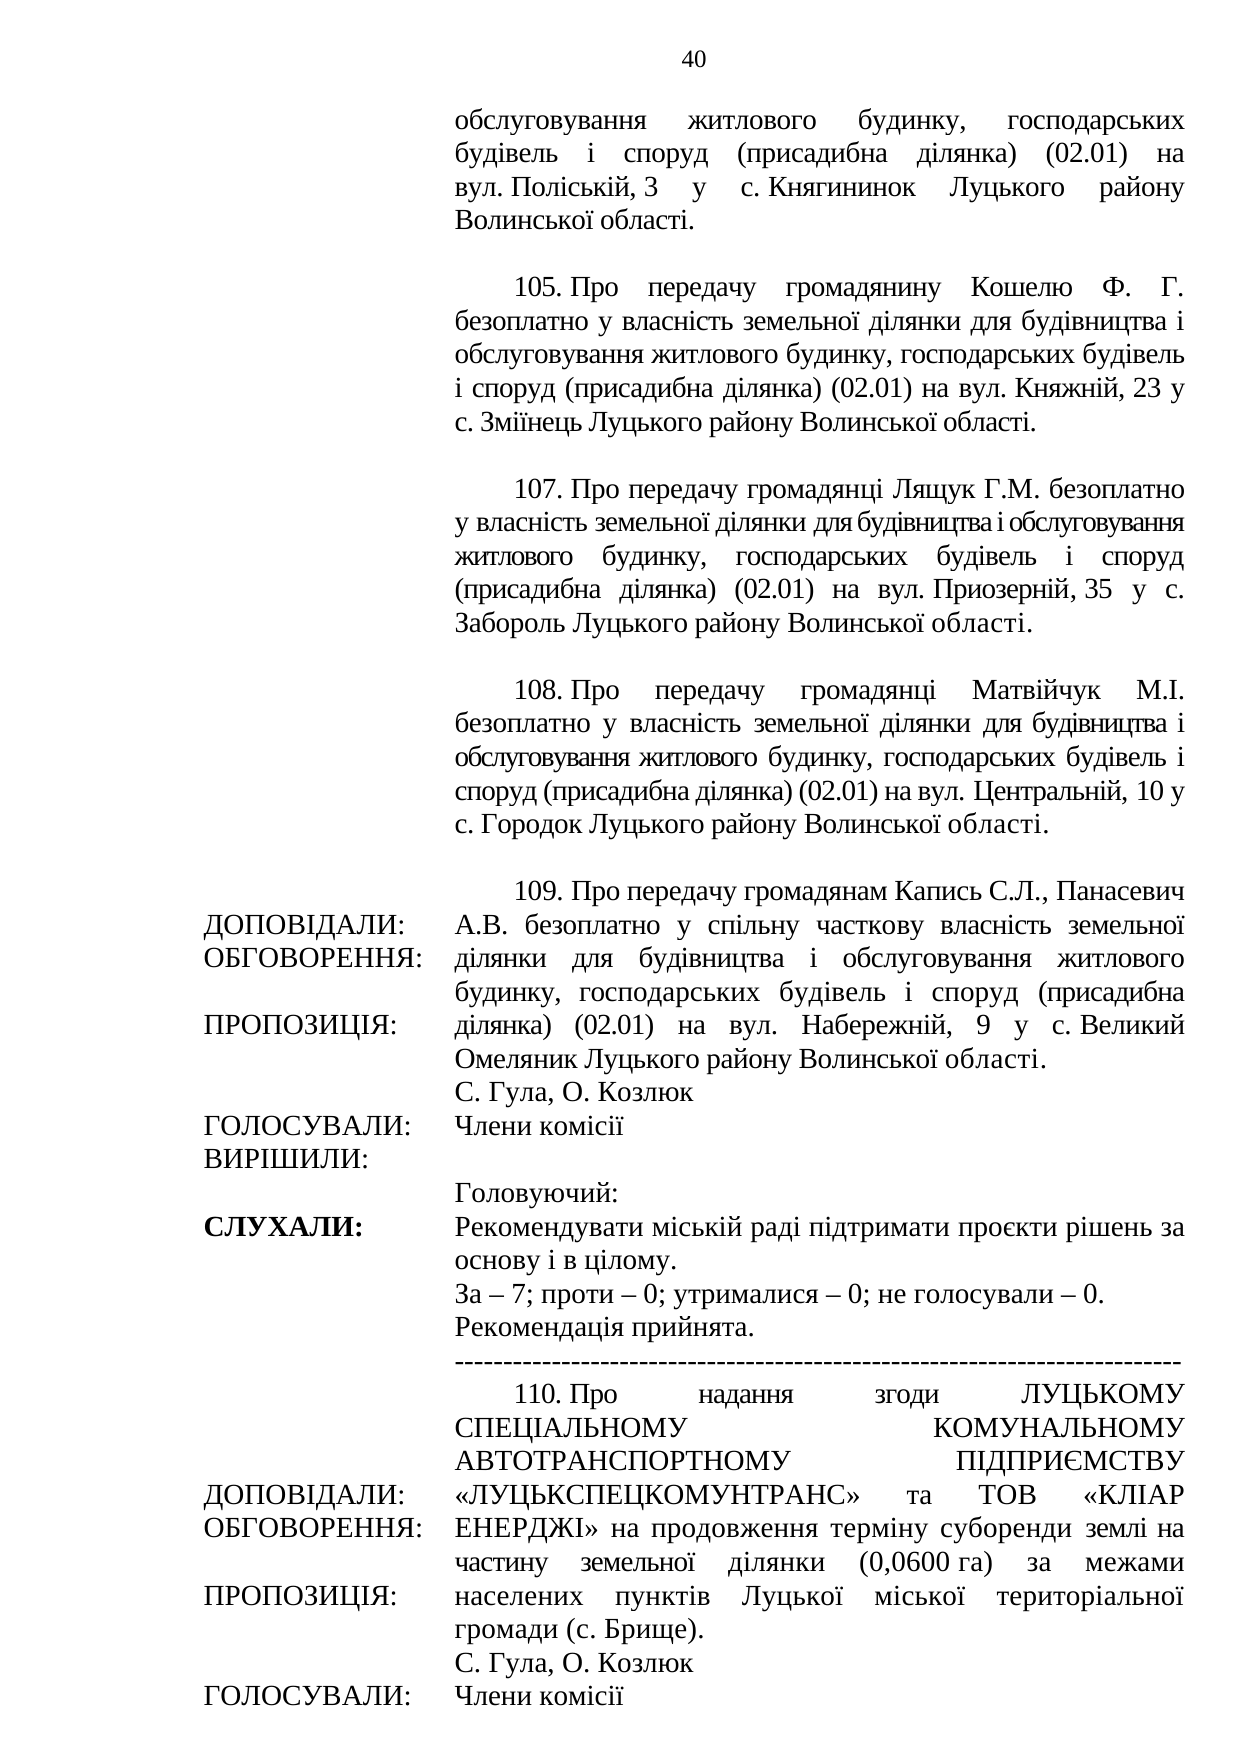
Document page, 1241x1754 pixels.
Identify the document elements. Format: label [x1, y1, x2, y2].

table_cell [192, 102, 443, 1712]
table_cell [443, 102, 1196, 1712]
